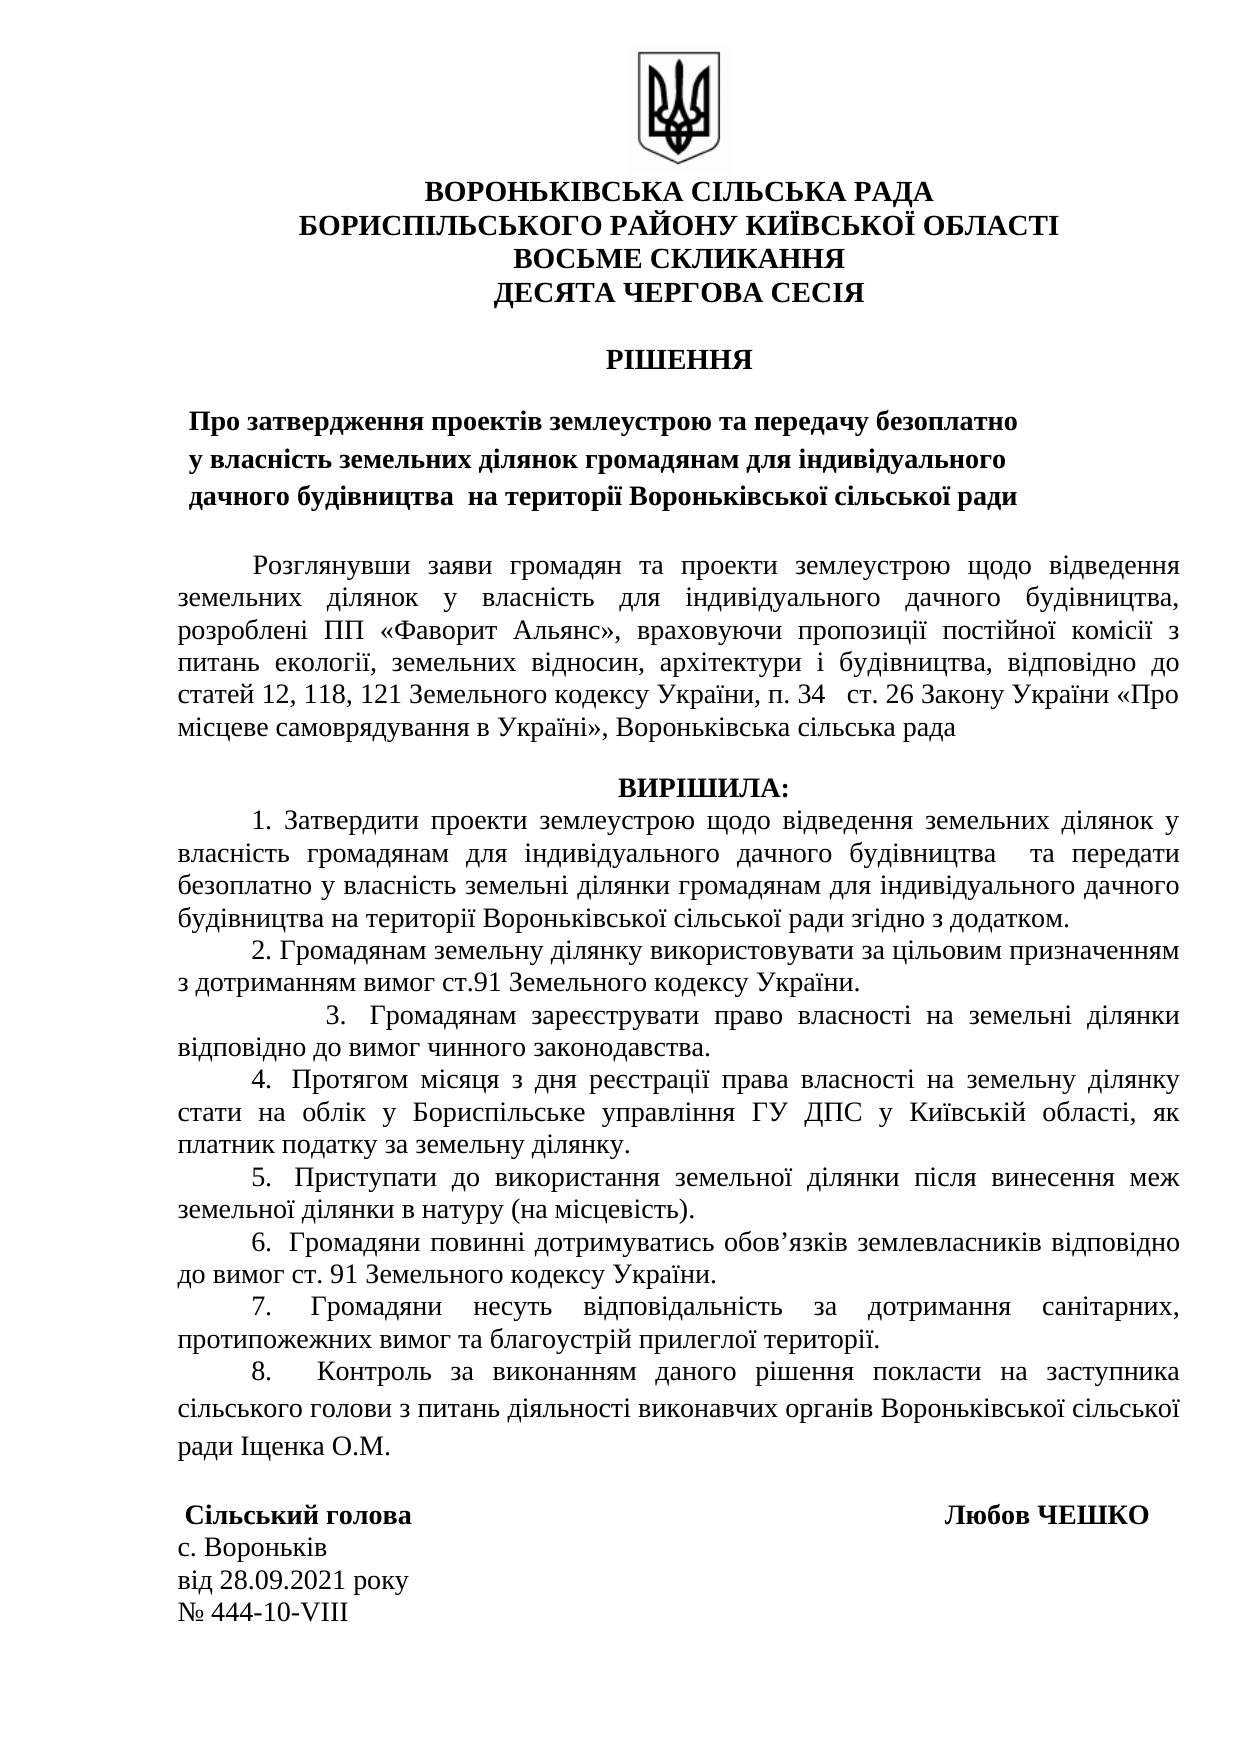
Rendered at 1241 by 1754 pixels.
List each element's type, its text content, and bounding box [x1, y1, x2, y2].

table_header Про затвердження проектів землеустрою та передачу безоплатно у власність земельних ділянок громадянам для індивідуального дачного будівництва на території Вороньківської сільської ради [177, 405, 1183, 516]
text 8. Контроль за виконанням даного рішення покласти на заступника сільського голови з питань діяльності виконавчих органів Вороньківської сільської ради Іщенка О.М. [177, 1354, 1181, 1461]
text 3. Громадянам зареєструвати право власності на земельні ділянки відповідно до вимог чинного законодавства. [177, 998, 1181, 1063]
text 1. Затвердити проекти землеустрою щодо відведення земельних ділянок у власність громадянам для індивідуального дачного будівництва та передати безоплатно у власність земельні ділянки громадянам для індивідуального дачного будівництва на території Вороньківської сільської ради згідно з додатком. [177, 803, 1181, 933]
text ВОРОНЬКІВСЬКА СІЛЬСЬКА РАДА [177, 118, 1181, 208]
text 7. Громадяни несуть відповідальність за дотримання санітарних, протипожежних вимог та благоустрій прилеглої території. [177, 1289, 1181, 1354]
text ВОСЬМЕ СКЛИКАННЯ [177, 242, 1181, 275]
text 2. Громадянам земельну ділянку використовувати за цільовим призначенням з дотриманням вимог ст.91 Земельного кодексу України. [177, 933, 1181, 998]
text БОРИСПІЛЬСЬКОГО РАЙОНУ КИЇВСЬКОЇ ОБЛАСТІ [177, 208, 1181, 242]
text с. Вороньків [177, 1531, 1181, 1563]
text Сільський голова Любов ЧЕШКО [177, 1498, 1181, 1531]
text 5. Приступати до використання земельної ділянки після винесення меж земельної ділянки в натуру (на місцевість). [177, 1160, 1181, 1224]
text 4. Протягом місяця з дня реєстрації права власності на земельну ділянку стати на облік у Бориспільське управління ГУ ДПС у Київській області, як платник податку за земельну ділянку. [177, 1063, 1181, 1160]
text № 444-10-VIII [177, 1595, 1181, 1628]
text від 28.09.2021 року [177, 1563, 1181, 1595]
text РІШЕННЯ [177, 342, 1181, 376]
text ДЕСЯТА ЧЕРГОВА СЕСІЯ [177, 275, 1181, 309]
text 6. Громадяни повинні дотримуватись обов’язків землевласників відповідно до вимог ст. 91 Земельного кодексу України. [177, 1224, 1181, 1289]
text Розглянувши заяви громадян та проекти землеустрою щодо відведення земельних ділянок у власність для індивідуального дачного будівництва, розроблені ПП «Фаворит Альянс», враховуючи пропозиції постійної комісії з питань екології, земельних відносин, архітектури і будівництва, відповідно до статей 12, 118, 121 Земельного кодексу України, п. 34 ст. 26 Закону України «Про місцеве самоврядування в Україні», Вороньківська сільська рада [177, 548, 1181, 742]
text ВИРІШИЛА: [177, 771, 1181, 803]
